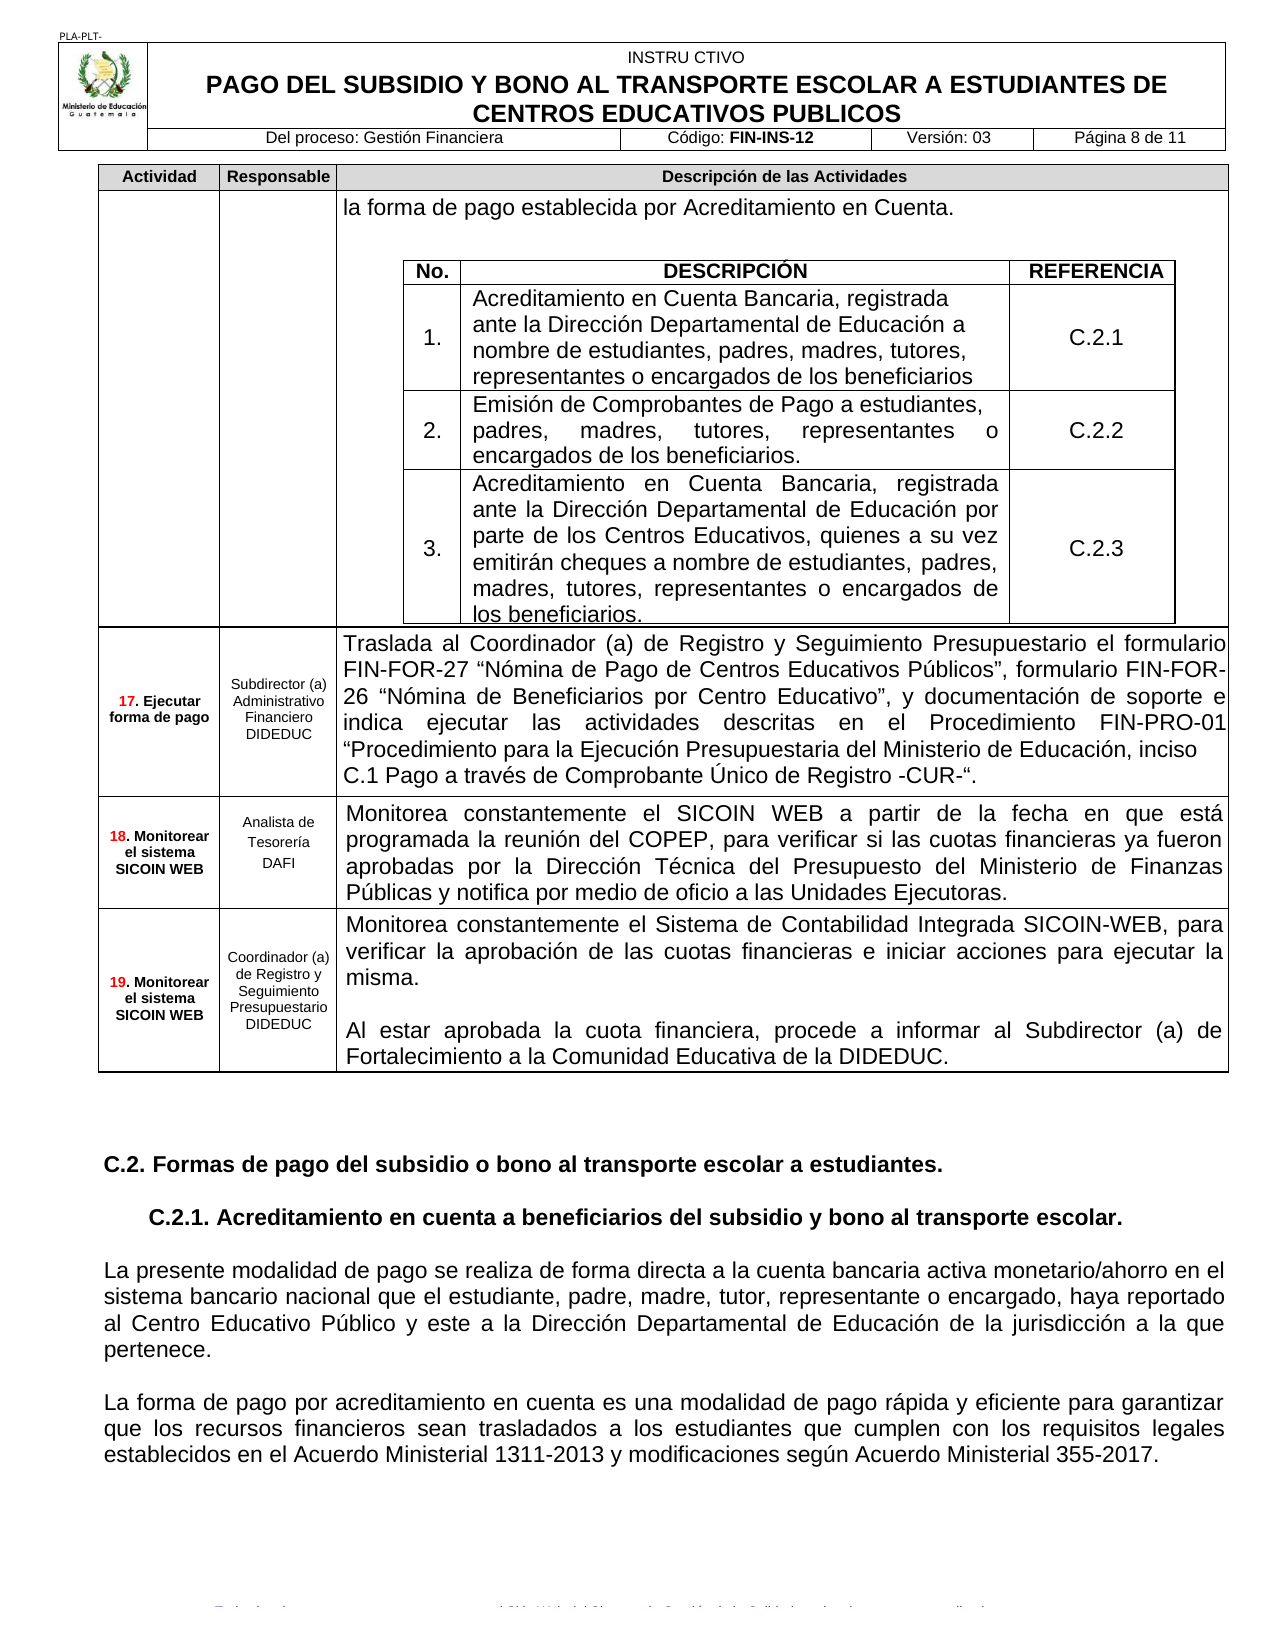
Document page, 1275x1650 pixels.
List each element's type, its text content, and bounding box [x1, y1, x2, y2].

table_cell Coordinador (a) de Registro y Seguimiento Presupuestario DIDEDUC [220, 909, 336, 1071]
table_cell Subdirector (a) Administrativo Financiero DIDEDUC [220, 628, 336, 796]
table_cell Monitorea constantemente el Sistema de Contabilidad Integrada SICOIN-WEB, para verificar la aprobación de las cuotas financieras e iniciar acciones para ejecutar la misma. Al estar aprobada la cuota financiera, procede a informar al Subdirector (a) de Fortalecimiento a la Comunidad Educativa de la DIDEDUC. [337, 909, 1228, 1071]
table_cell [99, 191, 219, 626]
list Acreditamiento en cuenta a beneficiarios del subsidio y bono al transporte escolar. [148, 1204, 1242, 1230]
table_cell 18. Monitorear el sistema SICOIN WEB [99, 797, 219, 907]
table_header INSTRU CTIVO PAGO DEL SUBSIDIO Y BONO AL TRANSPORTE ESCOLAR A ESTUDIANTES DE CENTROS EDUCATIVOS PUBLICOS [148, 43, 1225, 128]
list Formas de pago del subsidio o bono al transporte escolar a estudiantes. [103, 1151, 1242, 1178]
table_header Actividad [99, 165, 219, 190]
text La presente modalidad de pago se realiza de forma directa a la cuenta bancaria activa monetario/ahorro en el sistema bancario nacional que el estudiante, padre, madre, tutor, representante o encargado, haya reportado al Centro Educativo Público y este a la Dirección Departamental de Educación de la jurisdicción a la que pertenece. [103, 1257, 1226, 1362]
table_cell Código: FIN-INS-12 [621, 129, 871, 150]
table_cell Página 8 de 11 [1034, 129, 1225, 150]
text La forma de pago por acreditamiento en cuenta es una modalidad de pago rápida y eficiente para garantizar que los recursos financieros sean trasladados a los estudiantes que cumplen con los requisitos legales establecidos en el Acuerdo Ministerial 1311-2013 y modificaciones según Acuerdo Ministerial 355-2017. [103, 1389, 1226, 1468]
table_cell Analista de Tesorería DAFI [220, 797, 336, 907]
picture [61, 48, 147, 119]
table_cell Monitorea constantemente el SICOIN WEB a partir de la fecha en que está programada la reunión del COPEP, para verificar si las cuotas financieras ya fueron aprobadas por la Dirección Técnica del Presupuesto del Ministerio de Finanzas Públicas y notifica por medio de oficio a las Unidades Ejecutoras. [337, 797, 1228, 907]
table_header [59, 43, 147, 150]
table_cell Traslada al Coordinador (a) de Registro y Seguimiento Presupuestario el formulario FIN-FOR-27 “Nómina de Pago de Centros Educativos Públicos”, formulario FIN-FOR- 26 “Nómina de Beneficiarios por Centro Educativo”, y documentación de soporte e indica ejecutar las actividades descritas en el Procedimiento FIN-PRO-01 “Procedimiento para la Ejecución Presupuestaria del Ministerio de Educación, inciso C.1 Pago a través de Comprobante Único de Registro -CUR-“. [337, 628, 1228, 796]
table_cell [220, 191, 336, 626]
table_header Responsable [220, 165, 336, 190]
table_header Descripción de las Actividades [337, 165, 1228, 190]
table_cell Del proceso: Gestión Financiera [148, 129, 620, 150]
table_cell 19. Monitorear el sistema SICOIN WEB [99, 909, 219, 1071]
table_cell 17. Ejecutar forma de pago [99, 628, 219, 796]
table_cell la forma de pago establecida por Acreditamiento en Cuenta. [337, 191, 1228, 626]
table_cell Versión: 03 [872, 129, 1033, 150]
